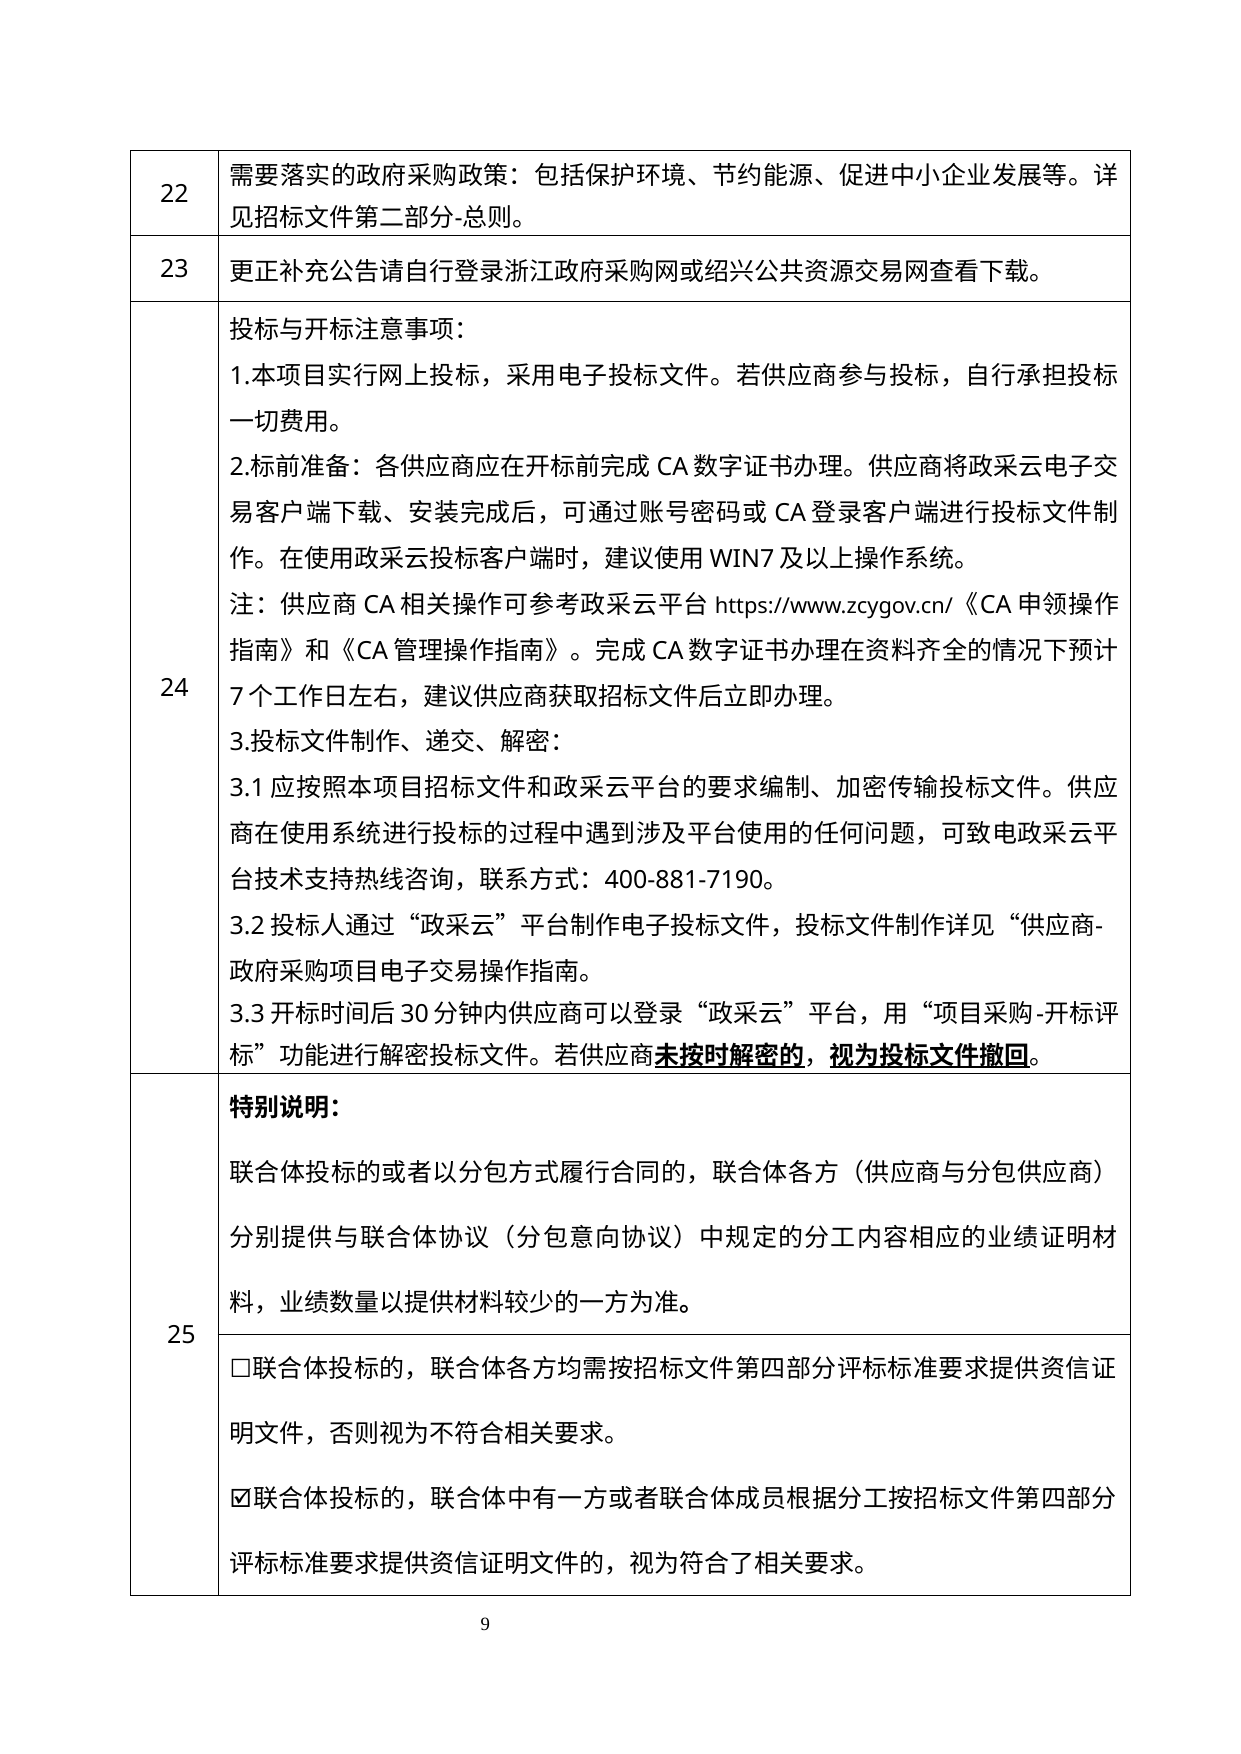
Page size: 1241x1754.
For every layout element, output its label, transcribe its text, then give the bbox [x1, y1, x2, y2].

table_cell 25 [131, 1074, 218, 1594]
table_cell 22 [131, 151, 218, 234]
table_cell 需要落实的政府采购政策：包括保护环境、节约能源、促进中小企业发展等。详见招标文件第二部分-总则。 [219, 151, 1130, 234]
table_cell 联合体投标的，联合体各方均需按招标文件第四部分评标标准要求提供资信证明文件，否则视为不符合相关要求。 联合体投标的，联合体中有一方或者联合体成员根据分工按招标文件第四部分评标标准要求提供资信证明文件的，视为符合了相关要求。 [219, 1335, 1130, 1594]
table_cell 投标与开标注意事项： 1.本项目实行网上投标，采用电子投标文件。若供应商参与投标，自行承担投标一切费用。 2.标前准备：各供应商应在开标前完成CA数字证书办理。供应商将政采云电子交易客户端下载、安装完成后，可通过账号密码或CA登录客户端进行投标文件制作。在使用政采云投标客户端时，建议使用WIN7及以上操作系统。 注：供应商CA相关操作可参考政采云平台https://www.zcygov.cn/《CA申领操作指南》和《CA管理操作指南》。完成CA数字证书办理在资料齐全的情况下预计7个工作日左右，建议供应商获取招标文件后立即办理。 3.投标文件制作、递交、解密： 3.1应按照本项目招标文件和政采云平台的要求编制、加密传输投标文件。供应商在使用系统进行投标的过程中遇到涉及平台使用的任何问题，可致电政采云平台技术支持热线咨询，联系方式：400-881-7190。 3.2投标人通过“政采云”平台制作电子投标文件，投标文件制作详见“供应商-政府采购项目电子交易操作指南。 3.3开标时间后30分钟内供应商可以登录“政采云”平台，用“项目采购-开标评标”功能进行解密投标文件。若供应商未按时解密的，视为投标文件撤回。 [219, 302, 1130, 1072]
table_cell 23 [131, 236, 218, 301]
table_cell 特别说明： 联合体投标的或者以分包方式履行合同的，联合体各方（供应商与分包供应商）分别提供与联合体协议（分包意向协议）中规定的分工内容相应的业绩证明材料，业绩数量以提供材料较少的一方为准。 [219, 1074, 1130, 1333]
table_cell 更正补充公告请自行登录浙江政府采购网或绍兴公共资源交易网查看下载。 [219, 236, 1130, 301]
table_cell 24 [131, 302, 218, 1072]
